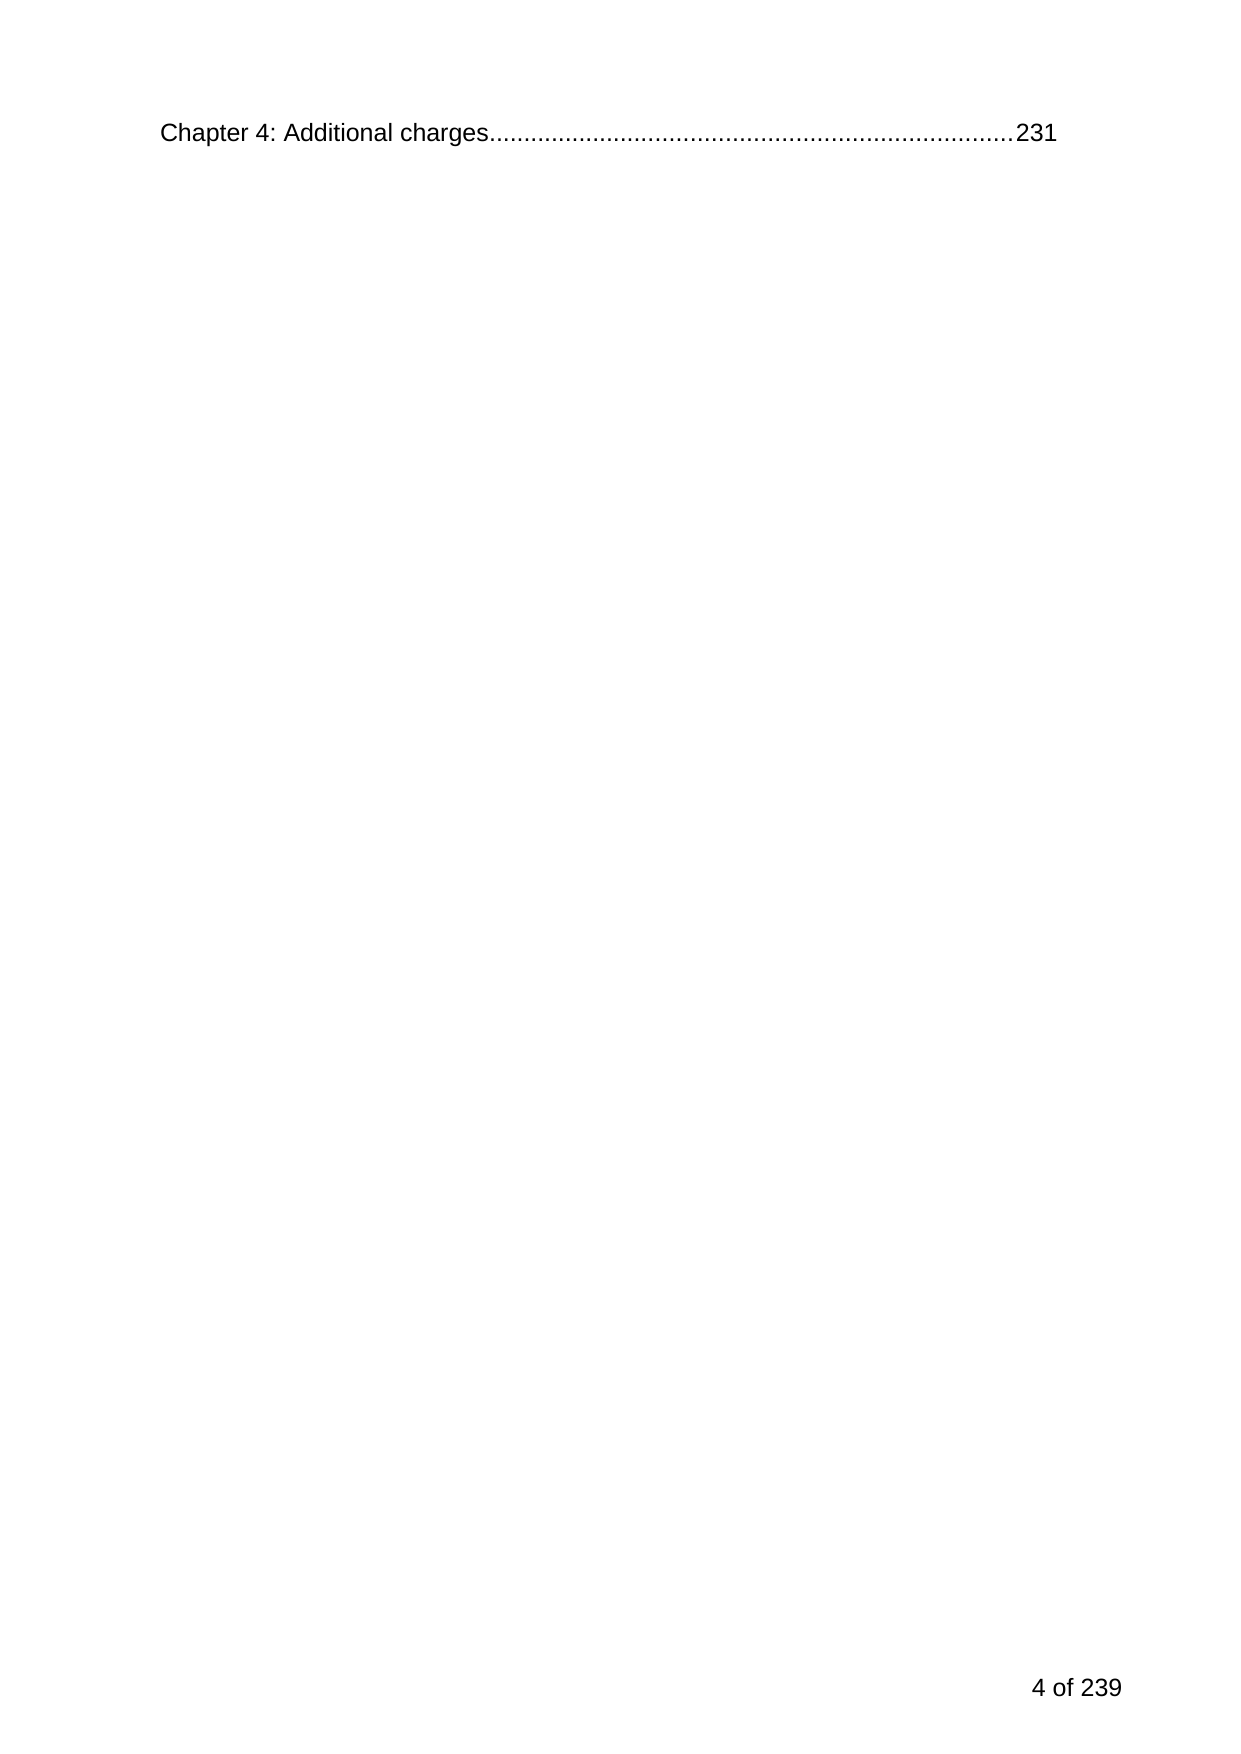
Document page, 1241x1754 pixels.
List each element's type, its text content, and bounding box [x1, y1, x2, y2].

text Chapter 4: Additional charges 231 [160, 118, 1122, 147]
